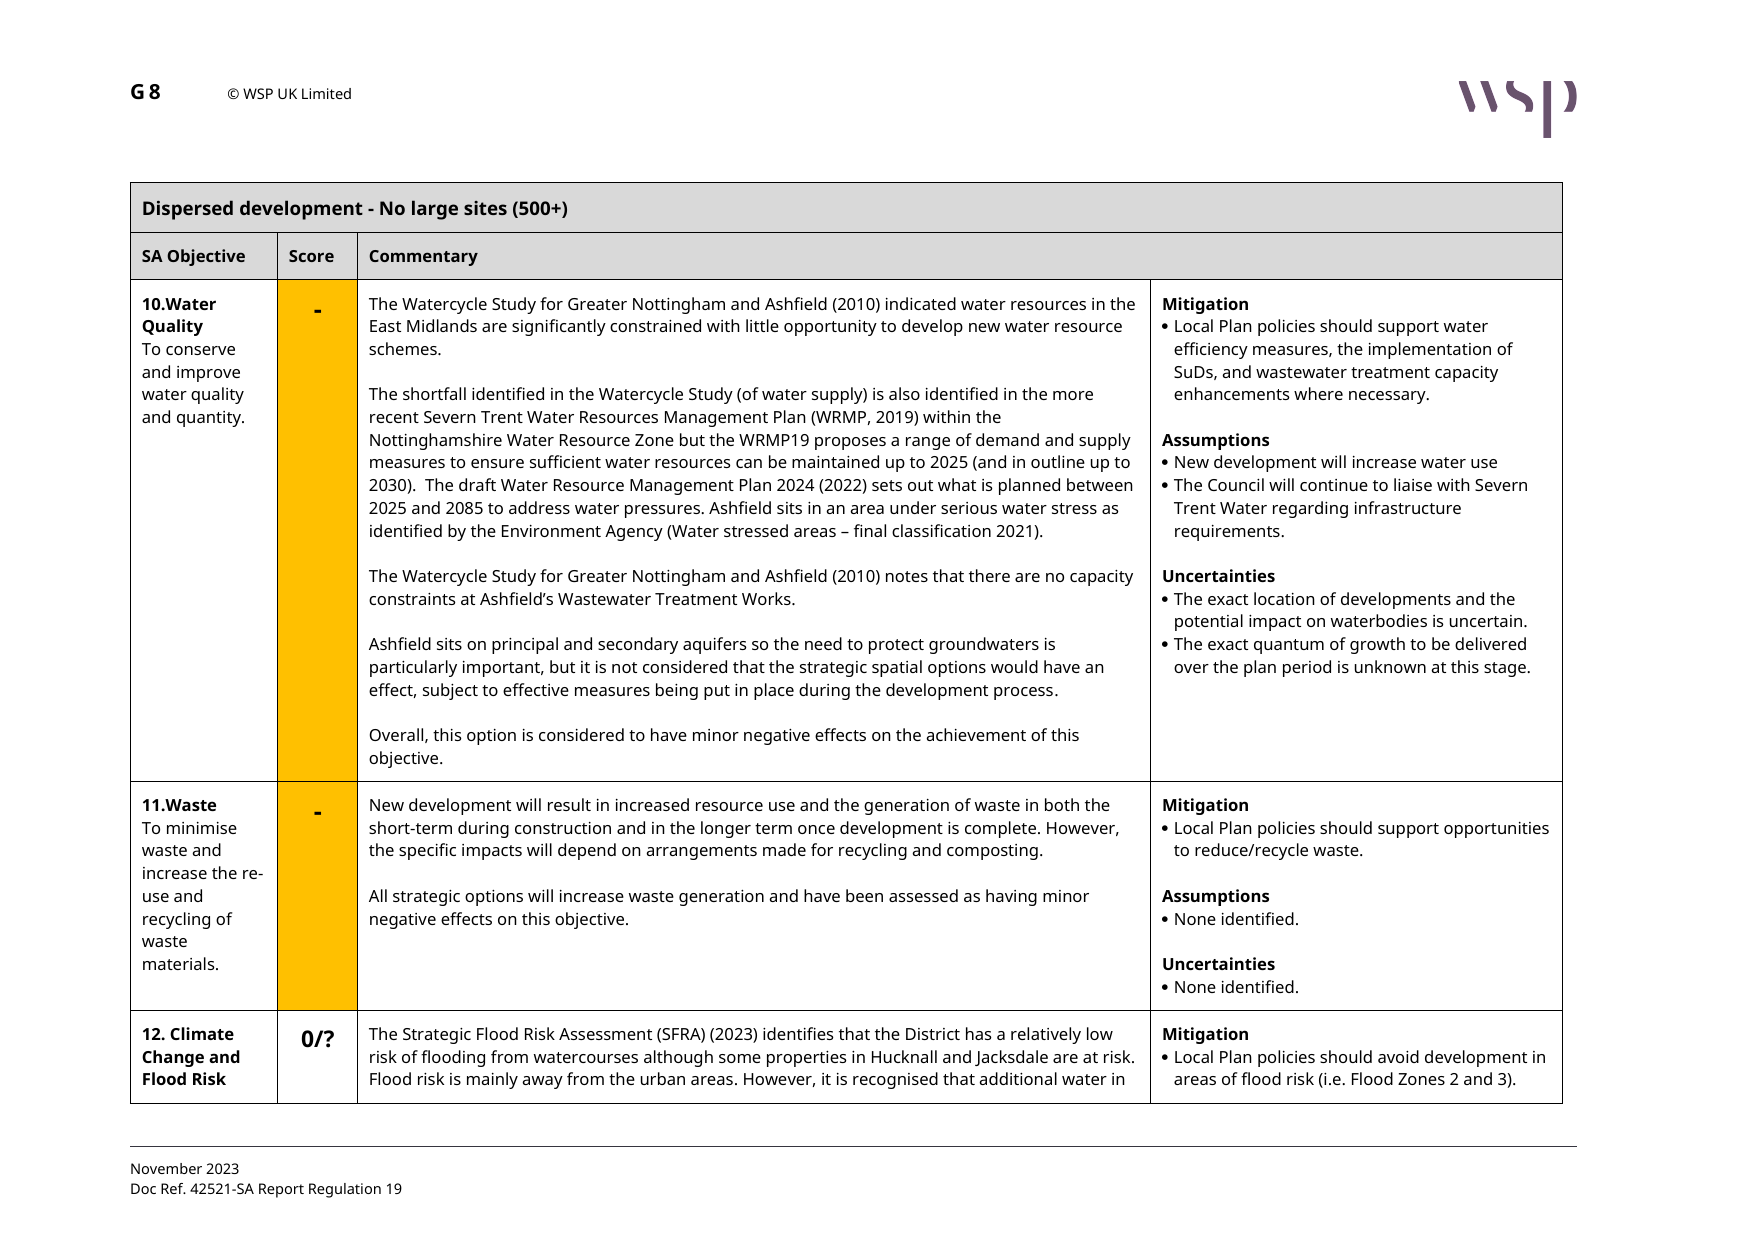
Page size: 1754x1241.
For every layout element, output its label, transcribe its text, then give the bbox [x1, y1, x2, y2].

table_cell 11.Waste To minimise waste and increase the re-use and recycling of waste materials. [131, 782, 277, 1010]
table_header Dispersed development - No large sites (500+) [131, 183, 1562, 232]
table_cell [358, 1011, 1150, 1102]
table_cell Commentary [358, 233, 1562, 279]
table_cell - [278, 280, 357, 781]
table_cell SA Objective [131, 233, 277, 279]
table_cell Mitigation Local Plan policies should support opportunities to reduce/recycle waste. Assumptions None identified. Uncertainties None identified. [1151, 782, 1562, 1010]
table_cell - [278, 782, 357, 1010]
table_cell New development will result in increased resource use and the generation of waste in both the short-term during construction and in the longer term once development is complete. However, the specific impacts will depend on arrangements made for recycling and composting. All strategic options will increase waste generation and have been assessed as having minor negative effects on this objective. [358, 782, 1150, 1010]
table_cell Score [278, 233, 357, 279]
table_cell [131, 1011, 277, 1102]
table_cell 0/? [278, 1011, 357, 1102]
table_cell Mitigation Local Plan policies should support water efficiency measures, the implementation of SuDs, and wastewater treatment capacity enhancements where necessary. Assumptions New development will increase water use The Council will continue to liaise with Severn Trent Water regarding infrastructure requirements. Uncertainties The exact location of developments and the potential impact on waterbodies is uncertain. The exact quantum of growth to be delivered over the plan period is unknown at this stage. [1151, 280, 1562, 781]
table_cell The Watercycle Study for Greater Nottingham and Ashfield (2010) indicated water resources in the East Midlands are significantly constrained with little opportunity to develop new water resource schemes. The shortfall identified in the Watercycle Study (of water supply) is also identified in the more recent Severn Trent Water Resources Management Plan (WRMP, 2019) within the Nottinghamshire Water Resource Zone but the WRMP19 proposes a range of demand and supply measures to ensure sufficient water resources can be maintained up to 2025 (and in outline up to 2030). The draft Water Resource Management Plan 2024 (2022) sets out what is planned between 2025 and 2085 to address water pressures. Ashfield sits in an area under serious water stress as identified by the Environment Agency (Water stressed areas – final classification 2021). The Watercycle Study for Greater Nottingham and Ashfield (2010) notes that there are no capacity constraints at Ashfield’s Wastewater Treatment Works. Ashfield sits on principal and secondary aquifers so the need to protect groundwaters is particularly important, but it is not considered that the strategic spatial options would have an effect, subject to effective measures being put in place during the development process. Overall, this option is considered to have minor negative effects on the achievement of this objective. [358, 280, 1150, 781]
table_cell 10.Water Quality To conserve and improve water quality and quantity. [131, 280, 277, 781]
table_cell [1151, 1011, 1562, 1102]
